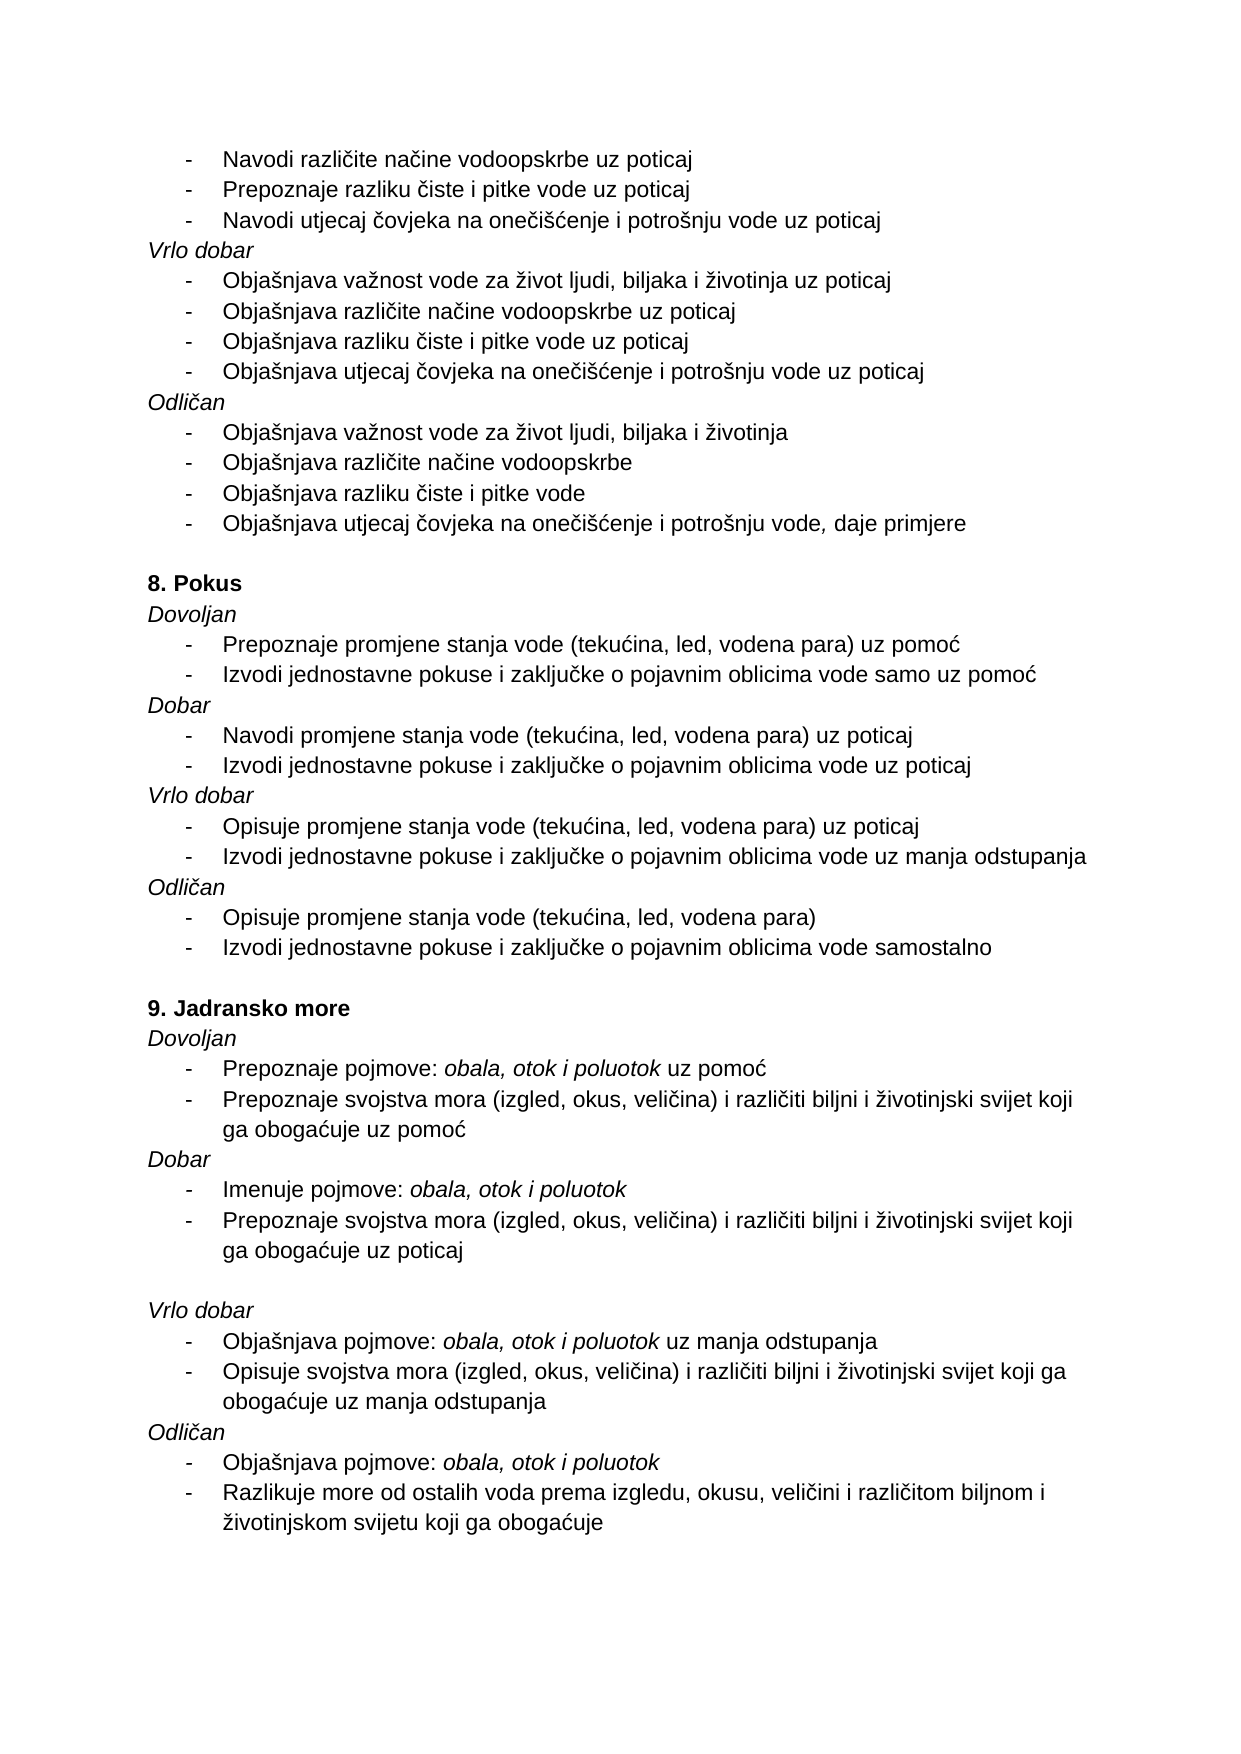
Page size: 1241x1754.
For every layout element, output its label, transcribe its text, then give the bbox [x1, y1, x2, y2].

list Objašnjava razliku čiste i pitke vode [147, 479, 1105, 506]
list Navodi promjene stanja vode (tekućina, led, vodena para) uz poticaj [185, 722, 1105, 748]
text Odličan [147, 1418, 1105, 1445]
list Objašnjava utjecaj čovjeka na onečišćenje i potrošnju vode, daje primjere [147, 510, 1105, 536]
subtitle Pokus [147, 570, 1105, 596]
list Objašnjava važnost vode za život ljudi, biljaka i životinja [147, 419, 1105, 445]
list Objašnjava važnost vode za život ljudi, biljaka i životinja uz poticaj [147, 267, 1105, 293]
list Prepoznaje promjene stanja vode (tekućina, led, vodena para) uz pomoć [185, 631, 1105, 657]
list Prepoznaje svojstva mora (izgled, okus, veličina) i različiti biljni i životinjski svijet koji ga obogaćuje uz poticaj [185, 1207, 1073, 1263]
text Odličan [147, 388, 1105, 415]
list Navodi različite načine vodoopskrbe uz poticaj [147, 146, 1105, 172]
list Prepoznaje pojmove: obala, otok i poluotok uz pomoć [185, 1055, 1105, 1082]
list Imenuje pojmove: obala, otok i poluotok [185, 1176, 1105, 1203]
list Izvodi jednostavne pokuse i zaključke o pojavnim oblicima vode uz poticaj [185, 752, 1105, 779]
text Dovoljan [147, 601, 1105, 627]
subtitle Jadransko more [147, 994, 1105, 1021]
list Objašnjava utjecaj čovjeka na onečišćenje i potrošnju vode uz poticaj [147, 358, 1105, 384]
list Izvodi jednostavne pokuse i zaključke o pojavnim oblicima vode samostalno [185, 934, 1105, 960]
list Opisuje promjene stanja vode (tekućina, led, vodena para) uz poticaj [185, 813, 1105, 839]
text Vrlo dobar [147, 1297, 1105, 1324]
text Dovoljan [147, 1025, 1105, 1051]
list Objašnjava različite načine vodoopskrbe [147, 449, 1105, 476]
list Razlikuje more od ostalih voda prema izgledu, okusu, veličini i različitom biljnom i životinjskom svijetu koji ga obogaćuje [185, 1479, 1045, 1536]
list Opisuje promjene stanja vode (tekućina, led, vodena para) [185, 904, 1105, 930]
list Opisuje svojstva mora (izgled, okus, veličina) i različiti biljni i životinjski svijet koji ga obogaćuje uz manja odstupanja [185, 1358, 1068, 1414]
list Izvodi jednostavne pokuse i zaključke o pojavnim oblicima vode samo uz pomoć [185, 661, 1105, 688]
list Objašnjava pojmove: obala, otok i poluotok [185, 1449, 1105, 1475]
text Dobar [147, 692, 1105, 718]
text Odličan [147, 874, 1105, 900]
list Navodi utjecaj čovjeka na onečišćenje i potrošnju vode uz poticaj [147, 207, 1105, 233]
list Prepoznaje svojstva mora (izgled, okus, veličina) i različiti biljni i životinjski svijet koji ga obogaćuje uz pomoć [185, 1086, 1073, 1142]
list Izvodi jednostavne pokuse i zaključke o pojavnim oblicima vode uz manja odstupanja [185, 843, 1105, 869]
text Dobar [147, 1146, 1105, 1172]
text Vrlo dobar [147, 237, 1105, 263]
text Vrlo dobar [147, 782, 1105, 809]
list Objašnjava razliku čiste i pitke vode uz poticaj [147, 328, 1105, 354]
list Objašnjava pojmove: obala, otok i poluotok uz manja odstupanja [185, 1328, 1105, 1354]
list Prepoznaje razliku čiste i pitke vode uz poticaj [147, 176, 1105, 203]
list Objašnjava različite načine vodoopskrbe uz poticaj [147, 298, 1105, 324]
